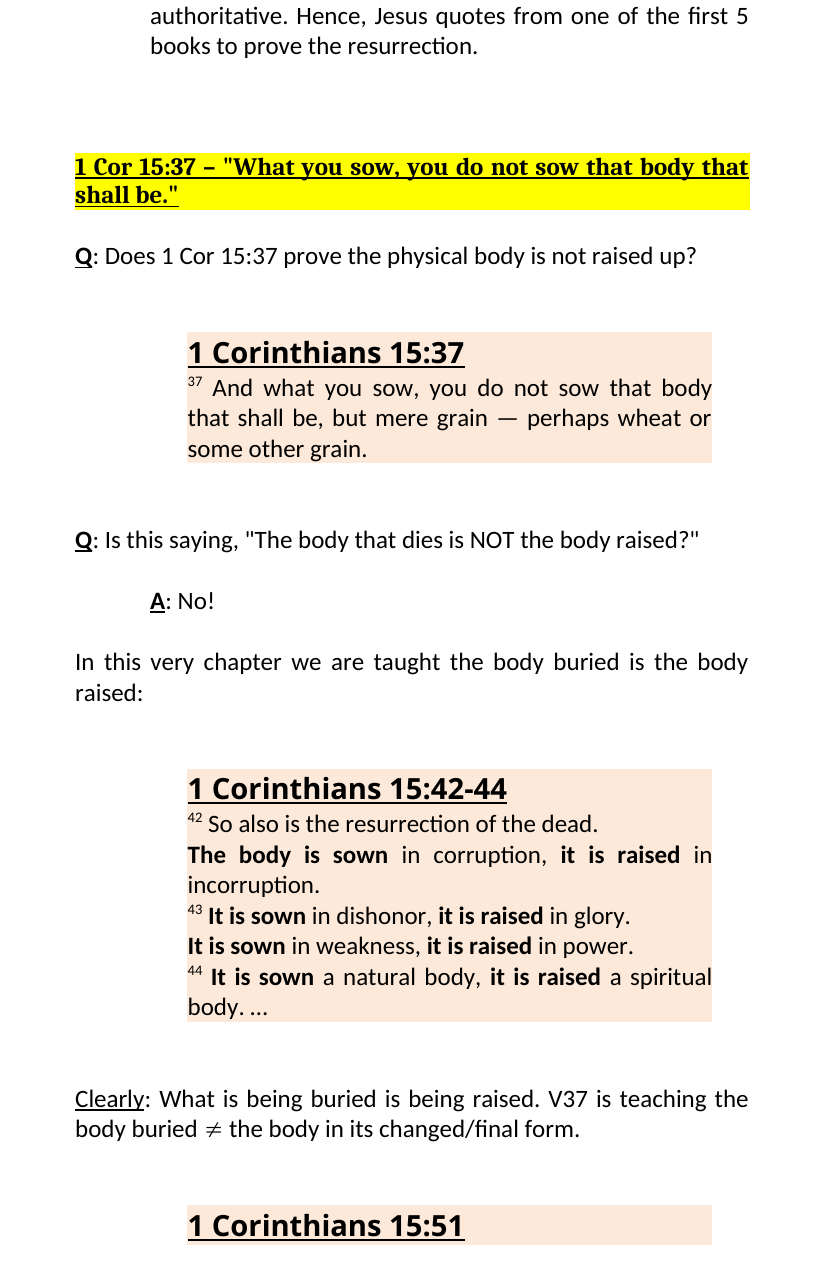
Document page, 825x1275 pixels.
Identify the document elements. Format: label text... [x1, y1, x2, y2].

text 44 It is sown a natural body, it is raised a spiritual body. … [187, 961, 712, 1022]
text 43 It is sown in dishonor, it is raised in glory. [187, 900, 712, 930]
text Clearly: What is being buried is being raised. V37 is teaching the body buried the body in its changed/final form. [75, 1083, 750, 1144]
text In this very chapter we are taught the body buried is the body raised: [75, 647, 750, 708]
text 1 Corinthians 15:37 [187, 332, 712, 372]
text The body is sown in corruption, it is raised in incorruption. [187, 839, 712, 900]
text 37 And what you sow, you do not sow that body that shall be, but mere grain — perhaps wheat or some other grain. [187, 372, 712, 463]
text 1 Corinthians 15:42-44 [187, 769, 712, 808]
text A: No! [150, 586, 750, 616]
text 1 Corinthians 15:51 [187, 1205, 712, 1245]
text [150, 0, 750, 61]
text Q: Is this saying, "The body that dies is NOT the body raised?" [75, 524, 750, 555]
text 42 So also is the resurrection of the dead. [187, 808, 712, 839]
text Q: Does 1 Cor 15:37 prove the physical body is not raised up? [75, 241, 750, 271]
text It is sown in weakness, it is raised in power. [187, 930, 712, 961]
subtitle 1 Cor 15:37 – "What you sow, you do not sow that body that shall be." [75, 153, 750, 210]
